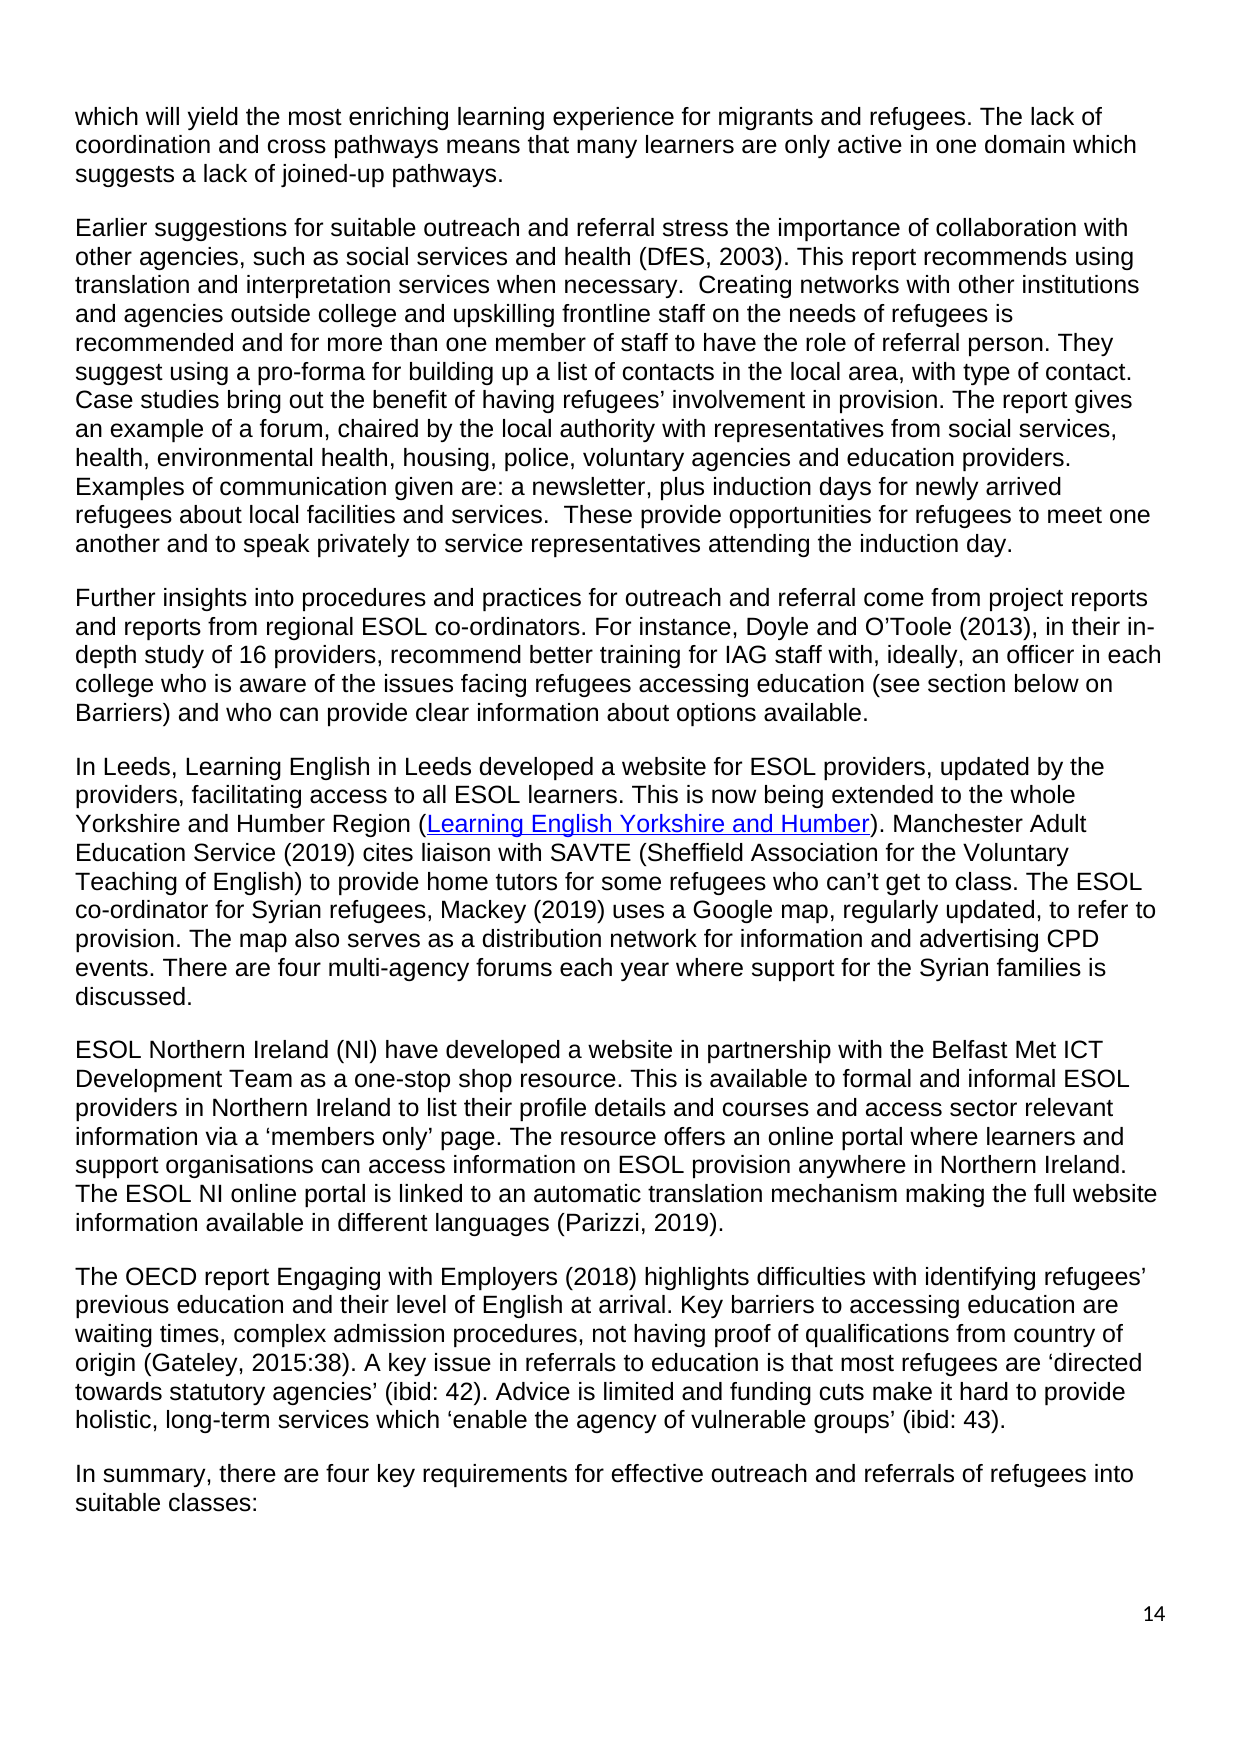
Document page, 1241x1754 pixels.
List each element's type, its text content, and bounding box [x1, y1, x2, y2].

text Further insights into procedures and practices for outreach and referral come from project reports and reports from regional ESOL co-ordinators. For instance, Doyle and O’Toole (2013), in their in-depth study of 16 providers, recommend better training for IAG staff with, ideally, an officer in each college who is aware of the issues facing refugees accessing education (see section below on Barriers) and who can provide clear information about options available. [75, 583, 1165, 727]
text ESOL Northern Ireland (NI) have developed a website in partnership with the Belfast Met ICT Development Team as a one-stop shop resource. This is available to formal and informal ESOL providers in Northern Ireland to list their profile details and courses and access sector relevant information via a ‘members only’ page. The resource offers an online portal where learners and support organisations can access information on ESOL provision anywhere in Northern Ireland. The ESOL NI online portal is linked to an automatic translation mechanism making the full website information available in different languages (Parizzi, 2019). [75, 1036, 1165, 1237]
text The OECD report Engaging with Employers (2018) highlights difficulties with identifying refugees’ previous education and their level of English at arrival. Key barriers to accessing education are waiting times, complex admission procedures, not having proof of qualifications from country of origin (Gateley, 2015:38). A key issue in referrals to education is that most refugees are ‘directed towards statutory agencies’ (ibid: 42). Advice is limited and funding cuts make it hard to provide holistic, long-term services which ‘enable the agency of vulnerable groups’ (ibid: 43). [75, 1262, 1165, 1434]
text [75, 102, 1165, 188]
text In summary, there are four key requirements for effective outreach and referrals of refugees into suitable classes: [75, 1459, 1165, 1517]
text Earlier suggestions for suitable outreach and referral stress the importance of collaboration with other agencies, such as social services and health (DfES, 2003). This report recommends using translation and interpretation services when necessary. Creating networks with other institutions and agencies outside college and upskilling frontline staff on the needs of refugees is recommended and for more than one member of staff to have the role of referral person. They suggest using a pro-forma for building up a list of contacts in the local area, with type of contact. Case studies bring out the benefit of having refugees’ involvement in provision. The report gives an example of a forum, chaired by the local authority with representatives from social services, health, environmental health, housing, police, voluntary agencies and education providers. Examples of communication given are: a newsletter, plus induction days for newly arrived refugees about local facilities and services. These provide opportunities for refugees to meet one another and to speak privately to service representatives attending the induction day. [75, 213, 1165, 558]
text In Leeds, Learning English in Leeds developed a website for ESOL providers, updated by the providers, facilitating access to all ESOL learners. This is now being extended to the whole Yorkshire and Humber Region (Learning English Yorkshire and Humber). Manchester Adult Education Service (2019) cites liaison with SAVTE (Sheffield Association for the Voluntary Teaching of English) to provide home tutors for some refugees who can’t get to class. The ESOL co-ordinator for Syrian refugees, Mackey (2019) uses a Google map, regularly updated, to refer to provision. The map also serves as a distribution network for information and advertising CPD events. There are four multi-agency forums each year where support for the Syrian families is discussed. [75, 752, 1165, 1011]
